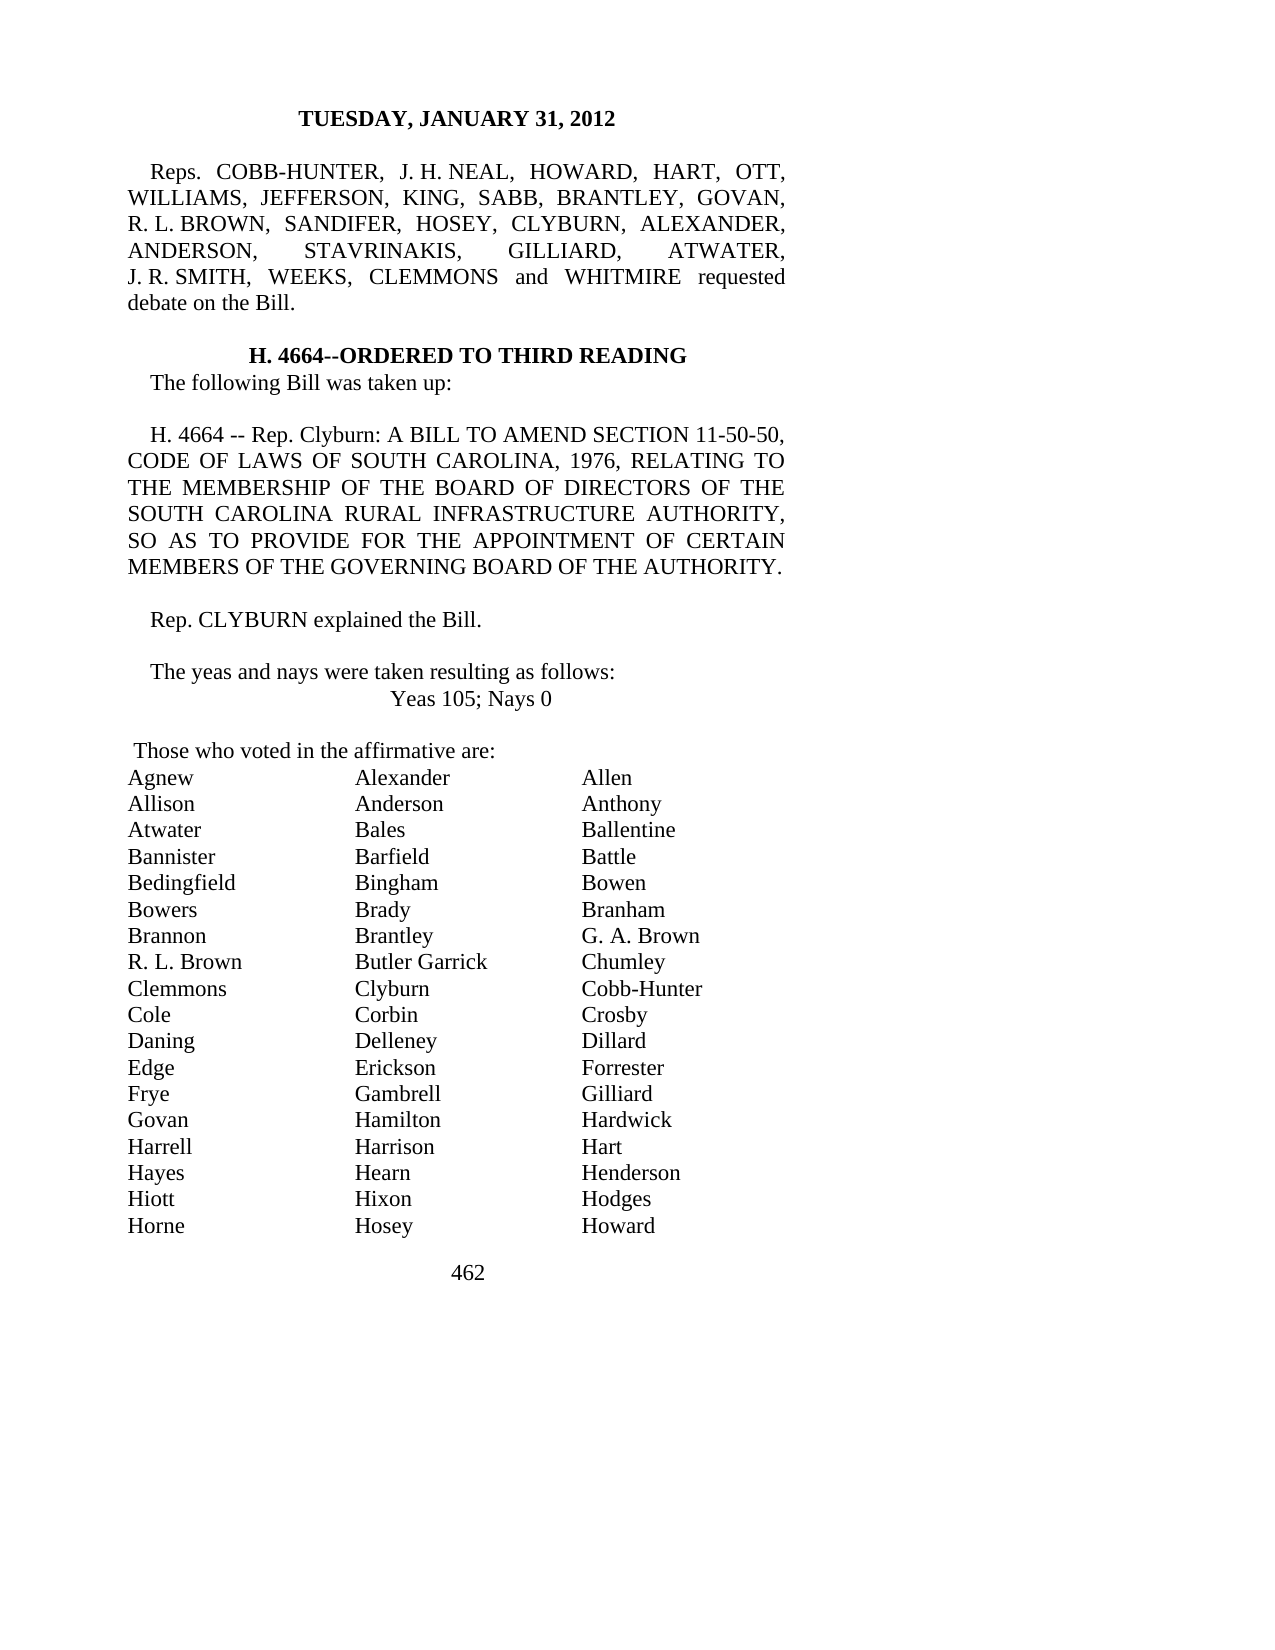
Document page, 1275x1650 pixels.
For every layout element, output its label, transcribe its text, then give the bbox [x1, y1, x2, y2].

table_cell Anderson [343, 790, 570, 817]
table_cell Bingham [343, 869, 570, 896]
text H. 4664 -- Rep. Clyburn: A BILL TO AMEND SECTION 11-50-50, CODE OF LAWS OF SOUTH CAROLINA, 1976, RELATING TO THE MEMBERSHIP OF THE BOARD OF DIRECTORS OF THE SOUTH CAROLINA RURAL INFRASTRUCTURE AUTHORITY, SO AS TO PROVIDE FOR THE APPOINTMENT OF CERTAIN MEMBERS OF THE GOVERNING BOARD OF THE AUTHORITY. [127, 421, 786, 579]
text The yeas and nays were taken resulting as follows: [127, 658, 786, 685]
text Rep. CLYBURN explained the Bill. [127, 606, 786, 632]
table_cell Howard [570, 1212, 797, 1238]
table_cell Horne [116, 1212, 343, 1238]
table_cell Chumley [570, 948, 797, 975]
table_cell Gilliard [570, 1080, 797, 1106]
table_cell Barfield [343, 843, 570, 869]
table_cell Hiott [116, 1186, 343, 1212]
table_cell Atwater [116, 817, 343, 843]
table_cell Govan [116, 1106, 343, 1133]
table_cell Branham [570, 896, 797, 922]
text H. 4664--ORDERED TO THIRD READING [127, 342, 786, 368]
table_cell Harrison [343, 1133, 570, 1159]
table_cell Frye [116, 1080, 343, 1106]
text Reps. COBB-HUNTER, J. H. NEAL, HOWARD, HART, OTT, WILLIAMS, JEFFERSON, KING, SABB, BRANTLEY, GOVAN, R. L. BROWN, SANDIFER, HOSEY, CLYBURN, ALEXANDER, ANDERSON, STAVRINAKIS, GILLIARD, ATWATER, J. R. SMITH, WEEKS, CLEMMONS and WHITMIRE requested debate on the Bill. [127, 158, 786, 316]
table_cell G. A. Brown [570, 922, 797, 948]
table_cell Hosey [343, 1212, 570, 1238]
table_header Agnew [116, 764, 343, 790]
table_cell Brantley [343, 922, 570, 948]
table_cell Bannister [116, 843, 343, 869]
table_cell Forrester [570, 1054, 797, 1080]
table_cell Cole [116, 1001, 343, 1027]
table_cell Clemmons [116, 975, 343, 1001]
table_cell Hearn [343, 1159, 570, 1186]
table_cell Harrell [116, 1133, 343, 1159]
table_cell R. L. Brown [116, 948, 343, 975]
table_cell Crosby [570, 1001, 797, 1027]
text Yeas 105; Nays 0 [127, 685, 786, 711]
table_cell Bowers [116, 896, 343, 922]
table_cell Daning [116, 1028, 343, 1054]
table_cell Butler Garrick [343, 948, 570, 975]
table_cell Dillard [570, 1028, 797, 1054]
table_cell Hayes [116, 1159, 343, 1186]
table_cell Hodges [570, 1186, 797, 1212]
table_cell Brady [343, 896, 570, 922]
table_cell Gambrell [343, 1080, 570, 1106]
text The following Bill was taken up: [127, 368, 786, 395]
table_cell Erickson [343, 1054, 570, 1080]
table_cell Brannon [116, 922, 343, 948]
table_cell Bales [343, 817, 570, 843]
table_cell Hixon [343, 1186, 570, 1212]
table_cell Anthony [570, 790, 797, 817]
table_cell Clyburn [343, 975, 570, 1001]
table_cell Cobb-Hunter [570, 975, 797, 1001]
table_cell Henderson [570, 1159, 797, 1186]
table_cell Delleney [343, 1028, 570, 1054]
table_cell Bedingfield [116, 869, 343, 896]
table_cell Ballentine [570, 817, 797, 843]
table_cell Corbin [343, 1001, 570, 1027]
table_cell Hamilton [343, 1106, 570, 1133]
table_header Alexander [343, 764, 570, 790]
table_cell Bowen [570, 869, 797, 896]
table_cell Battle [570, 843, 797, 869]
text Those who voted in the affirmative are: [127, 737, 786, 764]
table_cell Hart [570, 1133, 797, 1159]
table_cell Hardwick [570, 1106, 797, 1133]
table_header Allen [570, 764, 797, 790]
table_cell Allison [116, 790, 343, 817]
table_cell Edge [116, 1054, 343, 1080]
